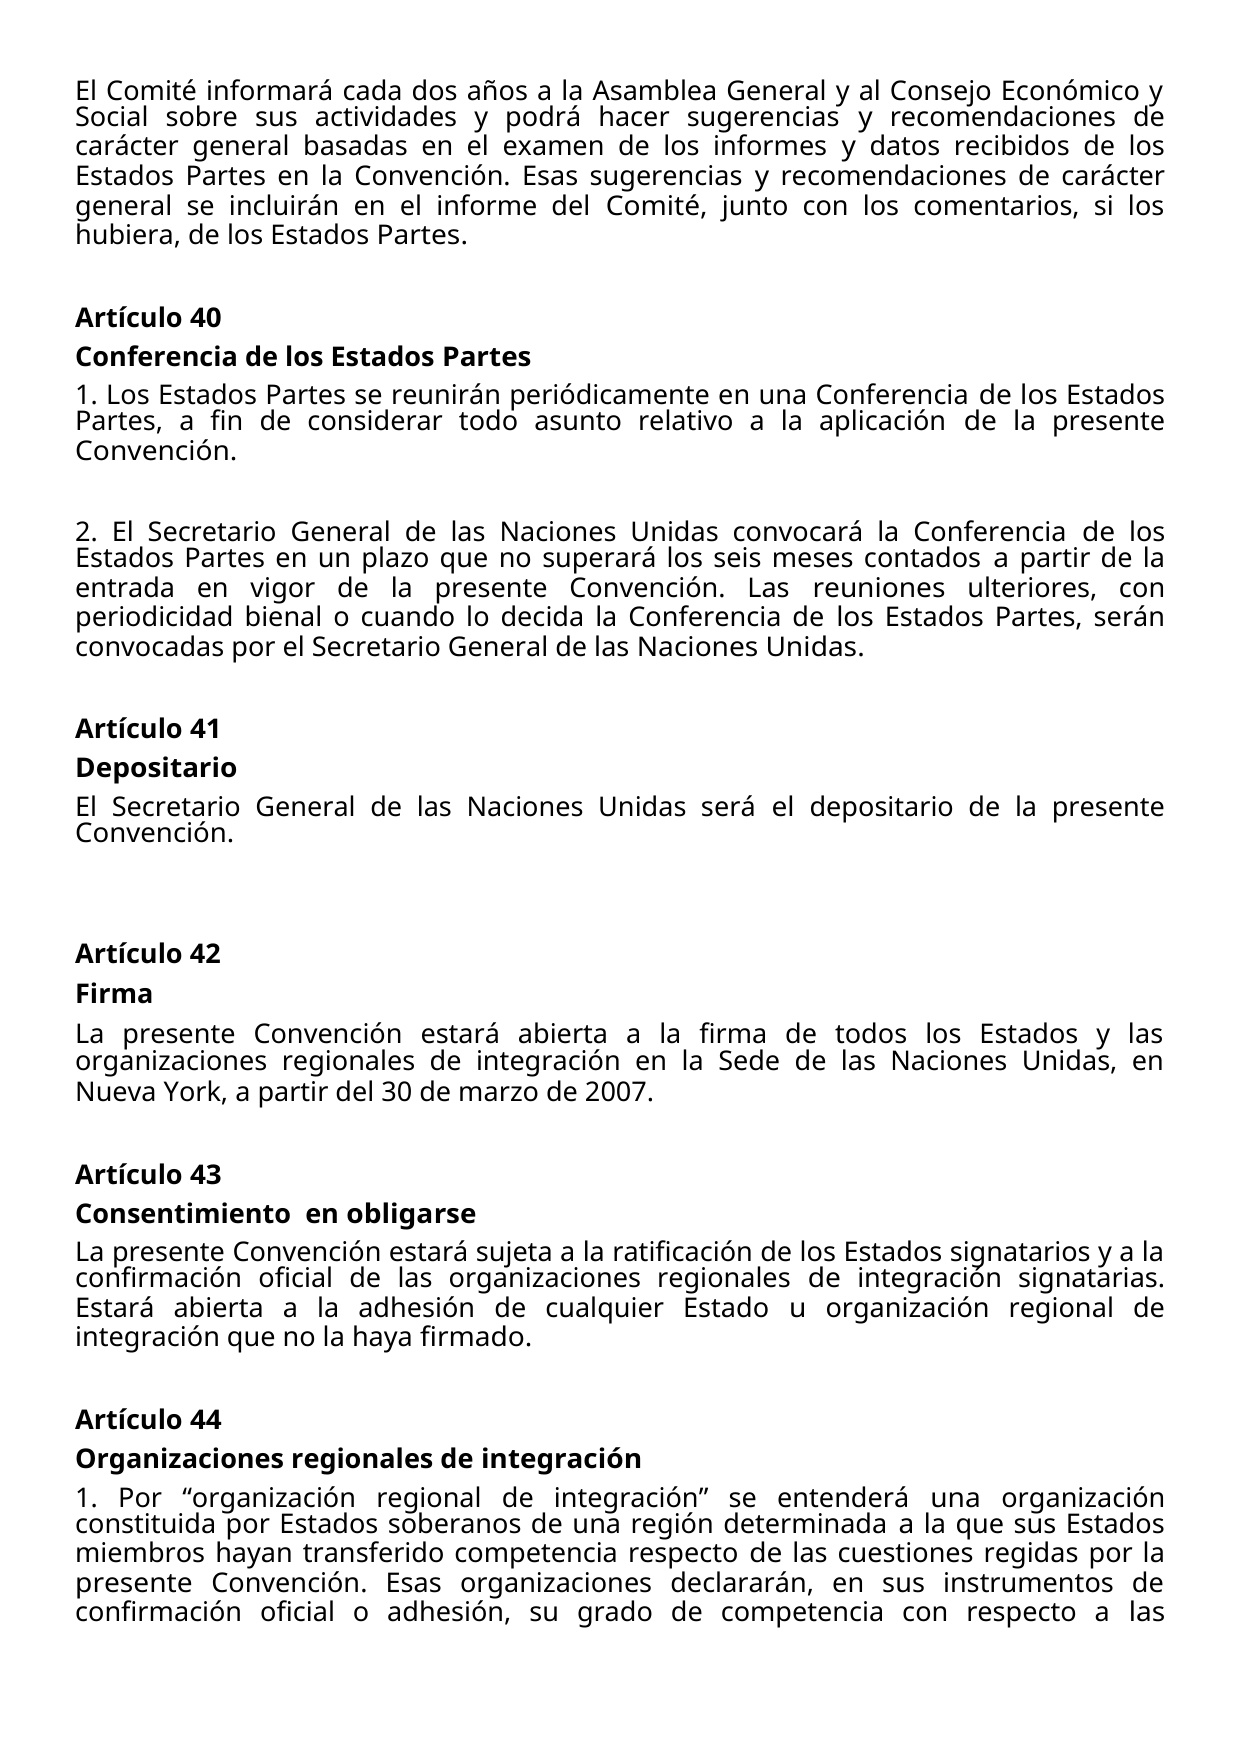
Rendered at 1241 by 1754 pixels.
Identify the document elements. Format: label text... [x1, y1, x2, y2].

text Artículo 41 [75, 712, 1165, 743]
text 1. Los Estados Partes se reunirán periódicamente en una Conferencia de los Estados Partes, a fin de considerar todo asunto relativo a la aplicación de la presente Convención. [75, 379, 1165, 468]
text Artículo 42 [75, 937, 1165, 968]
text Consentimiento en obligarse [75, 1198, 1165, 1227]
text Firma [75, 977, 1165, 1008]
text Conferencia de los Estados Partes [75, 341, 1165, 370]
text Depositario [75, 752, 1165, 782]
text 2. El Secretario General de las Naciones Unidas convocará la Conferencia de los Estados Partes en un plazo que no superará los seis meses contados a partir de la entrada en vigor de la presente Convención. Las reuniones ulteriores, con periodicidad bienal o cuando lo decida la Conferencia de los Estados Partes, serán convocadas por el Secretario General de las Naciones Unidas. [75, 516, 1165, 664]
text Artículo 44 [75, 1403, 1165, 1434]
text La presente Convención estará abierta a la firma de todos los Estados y las organizaciones regionales de integración en la Sede de las Naciones Unidas, en Nueva York, a partir del 30 de marzo de 2007. [75, 1017, 1165, 1109]
text Organizaciones regionales de integración [75, 1443, 1165, 1472]
text Artículo 40 [75, 301, 1165, 331]
text Artículo 43 [75, 1158, 1165, 1188]
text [75, 1482, 1165, 1630]
text El Secretario General de las Naciones Unidas será el depositario de la presente Convención. [75, 791, 1165, 850]
text La presente Convención estará sujeta a la ratificación de los Estados signatarios y a la confirmación oficial de las organizaciones regionales de integración signatarias. Estará abierta a la adhesión de cualquier Estado u organización regional de integración que no la haya firmado. [75, 1237, 1165, 1355]
text El Comité informará cada dos años a la Asamblea General y al Consejo Económico y Social sobre sus actividades y podrá hacer sugerencias y recomendaciones de carácter general basadas en el examen de los informes y datos recibidos de los Estados Partes en la Convención. Esas sugerencias y recomendaciones de carácter general se incluirán en el informe del Comité, junto con los comentarios, si los hubiera, de los Estados Partes. [75, 75, 1165, 252]
